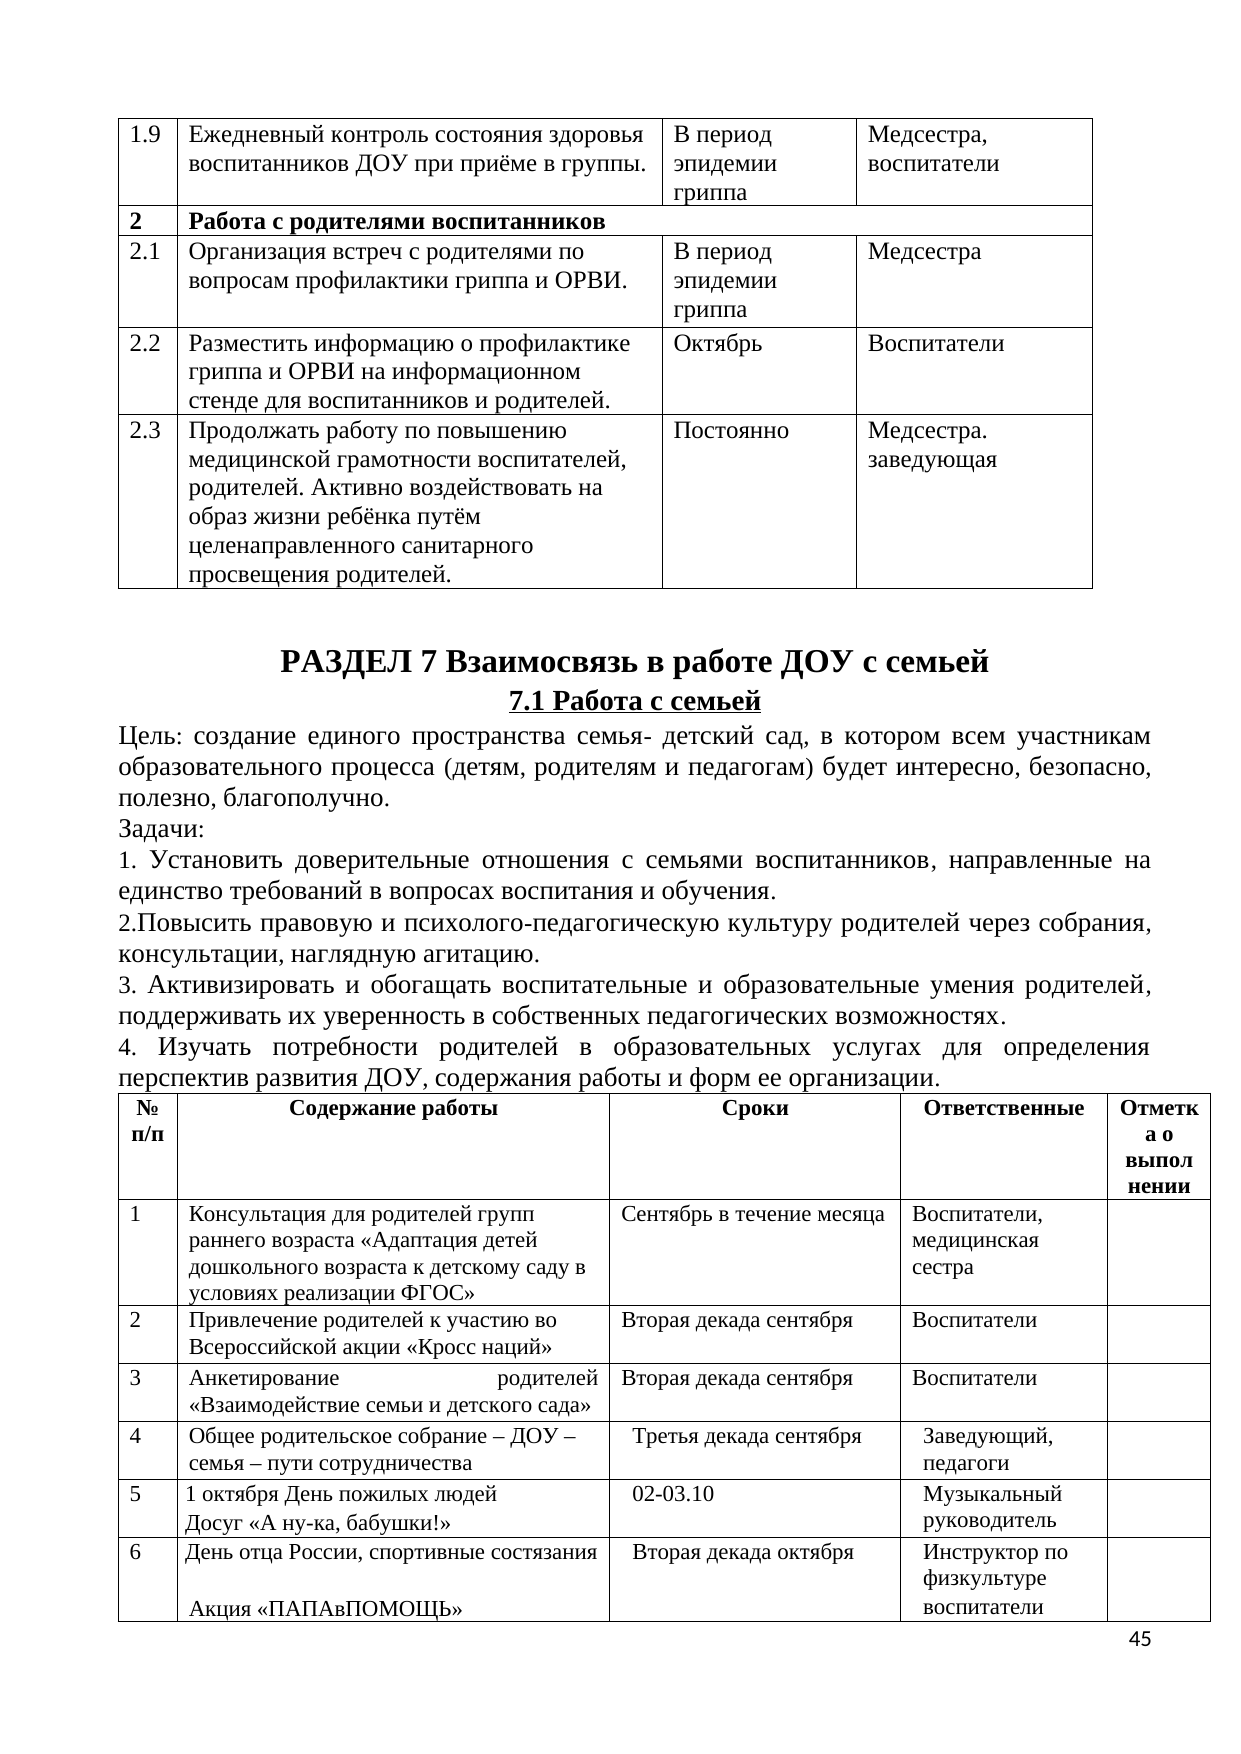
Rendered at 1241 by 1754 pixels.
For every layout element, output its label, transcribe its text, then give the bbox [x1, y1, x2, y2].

table_cell Октябрь [663, 328, 856, 414]
table_header Содержание работы [178, 1094, 609, 1199]
text 3. Активизировать и обогащать воспитательные и образовательные умения родителей, поддерживать их уверенность в собственных педагогических возможностях. [118, 968, 1152, 1030]
table_cell Консультация для родителей групп раннего возраста «Адаптация детей дошкольного возраста к детскому саду в условиях реализации ФГОС» [178, 1200, 609, 1305]
table_cell 02-03.10 [610, 1480, 900, 1537]
table_cell В период эпидемии гриппа [663, 236, 856, 327]
table_cell 2.2 [119, 328, 177, 414]
table_cell 1 октября День пожилых людей Досуг «А ну-ка, бабушки!» [178, 1480, 609, 1537]
table_cell [1108, 1364, 1210, 1421]
text Цель: создание единого пространства семья- детский сад, в котором всем участникам образовательного процесса (детям, родителям и педагогам) будет интересно, безопасно, полезно, благополучно. [118, 719, 1152, 812]
table_cell Воспитатели, медицинская сестра [901, 1200, 1107, 1305]
table_header Сроки [610, 1094, 900, 1199]
table_cell Инструктор по физкультуре воспитатели [901, 1538, 1107, 1621]
table_header № п/п [119, 1094, 177, 1199]
table_cell Воспитатели [901, 1306, 1107, 1363]
table_cell Продолжать работу по повышению медицинской грамотности воспитателей, родителей. Активно воздействовать на образ жизни ребёнка путём целенаправленного санитарного просвещения родителей. [178, 415, 662, 587]
table_cell Вторая декада октября [610, 1538, 900, 1621]
table_cell Вторая декада сентября [610, 1306, 900, 1363]
table_cell 4 [119, 1422, 177, 1479]
table_cell Воспитатели [857, 328, 1092, 414]
table_cell В период эпидемии гриппа [663, 119, 856, 205]
table_cell 2.3 [119, 415, 177, 587]
table_cell 3 [119, 1364, 177, 1421]
table_cell Вторая декада сентября [610, 1364, 900, 1421]
table_cell 5 [119, 1480, 177, 1537]
table_cell Медсестра, воспитатели [857, 119, 1092, 205]
table_cell День отца России, спортивные состязания Акция «ПАПАвПОМОЩЬ» [178, 1538, 609, 1621]
table_cell Медсестра. заведующая [857, 415, 1092, 587]
text 1. Установить доверительные отношения с семьями воспитанников, направленные на единство требований в вопросах воспитания и обучения. [118, 843, 1152, 906]
table_cell [1108, 1200, 1210, 1305]
table_cell [1108, 1538, 1210, 1621]
text Задачи: [118, 812, 1152, 843]
table_cell Воспитатели [901, 1364, 1107, 1421]
table_cell Ежедневный контроль состояния здоровья воспитанников ДОУ при приёме в группы. [178, 119, 662, 205]
table_header Отметка о выполнении [1108, 1094, 1210, 1199]
text 7.1 Работа с семьей [118, 683, 1152, 716]
table_cell 1 [119, 1200, 177, 1305]
table_cell Заведующий, педагоги [901, 1422, 1107, 1479]
table_cell Музыкальный руководитель [901, 1480, 1107, 1537]
table_cell Третья декада сентября [610, 1422, 900, 1479]
table_header Ответственные [901, 1094, 1107, 1199]
table_cell 6 [119, 1538, 177, 1621]
table_cell Разместить информацию о профилактике гриппа и ОРВИ на информационном стенде для воспитанников и родителей. [178, 328, 662, 414]
text 4. Изучать потребности родителей в образовательных услугах для определения перспектив развития ДОУ, содержания работы и форм ее организации. [118, 1030, 1152, 1092]
text 2.Повысить правовую и психолого-педагогическую культуру родителей через собрания, консультации, наглядную агитацию. [118, 906, 1152, 968]
table_cell Сентябрь в течение месяца [610, 1200, 900, 1305]
table_cell Работа с родителями воспитанников [178, 206, 1092, 235]
table_cell Организация встреч с родителями по вопросам профилактики гриппа и ОРВИ. [178, 236, 662, 327]
table_cell Анкетирование родителей «Взаимодействие семьи и детского сада» [178, 1364, 609, 1421]
table_cell Общее родительское собрание – ДОУ – семья – пути сотрудничества [178, 1422, 609, 1479]
table_cell Постоянно [663, 415, 856, 587]
text РАЗДЕЛ 7 Взаимосвязь в работе ДОУ с семьей [118, 641, 1152, 679]
table_cell [1108, 1422, 1210, 1479]
table_cell 1.9 [119, 119, 177, 205]
table_cell Привлечение родителей к участию во Всероссийской акции «Кросс наций» [178, 1306, 609, 1363]
table_cell [1108, 1306, 1210, 1363]
table_cell 2 [119, 206, 177, 235]
table_cell 2 [119, 1306, 177, 1363]
table_cell 2.1 [119, 236, 177, 327]
table_cell [1108, 1480, 1210, 1537]
table_cell Медсестра [857, 236, 1092, 327]
